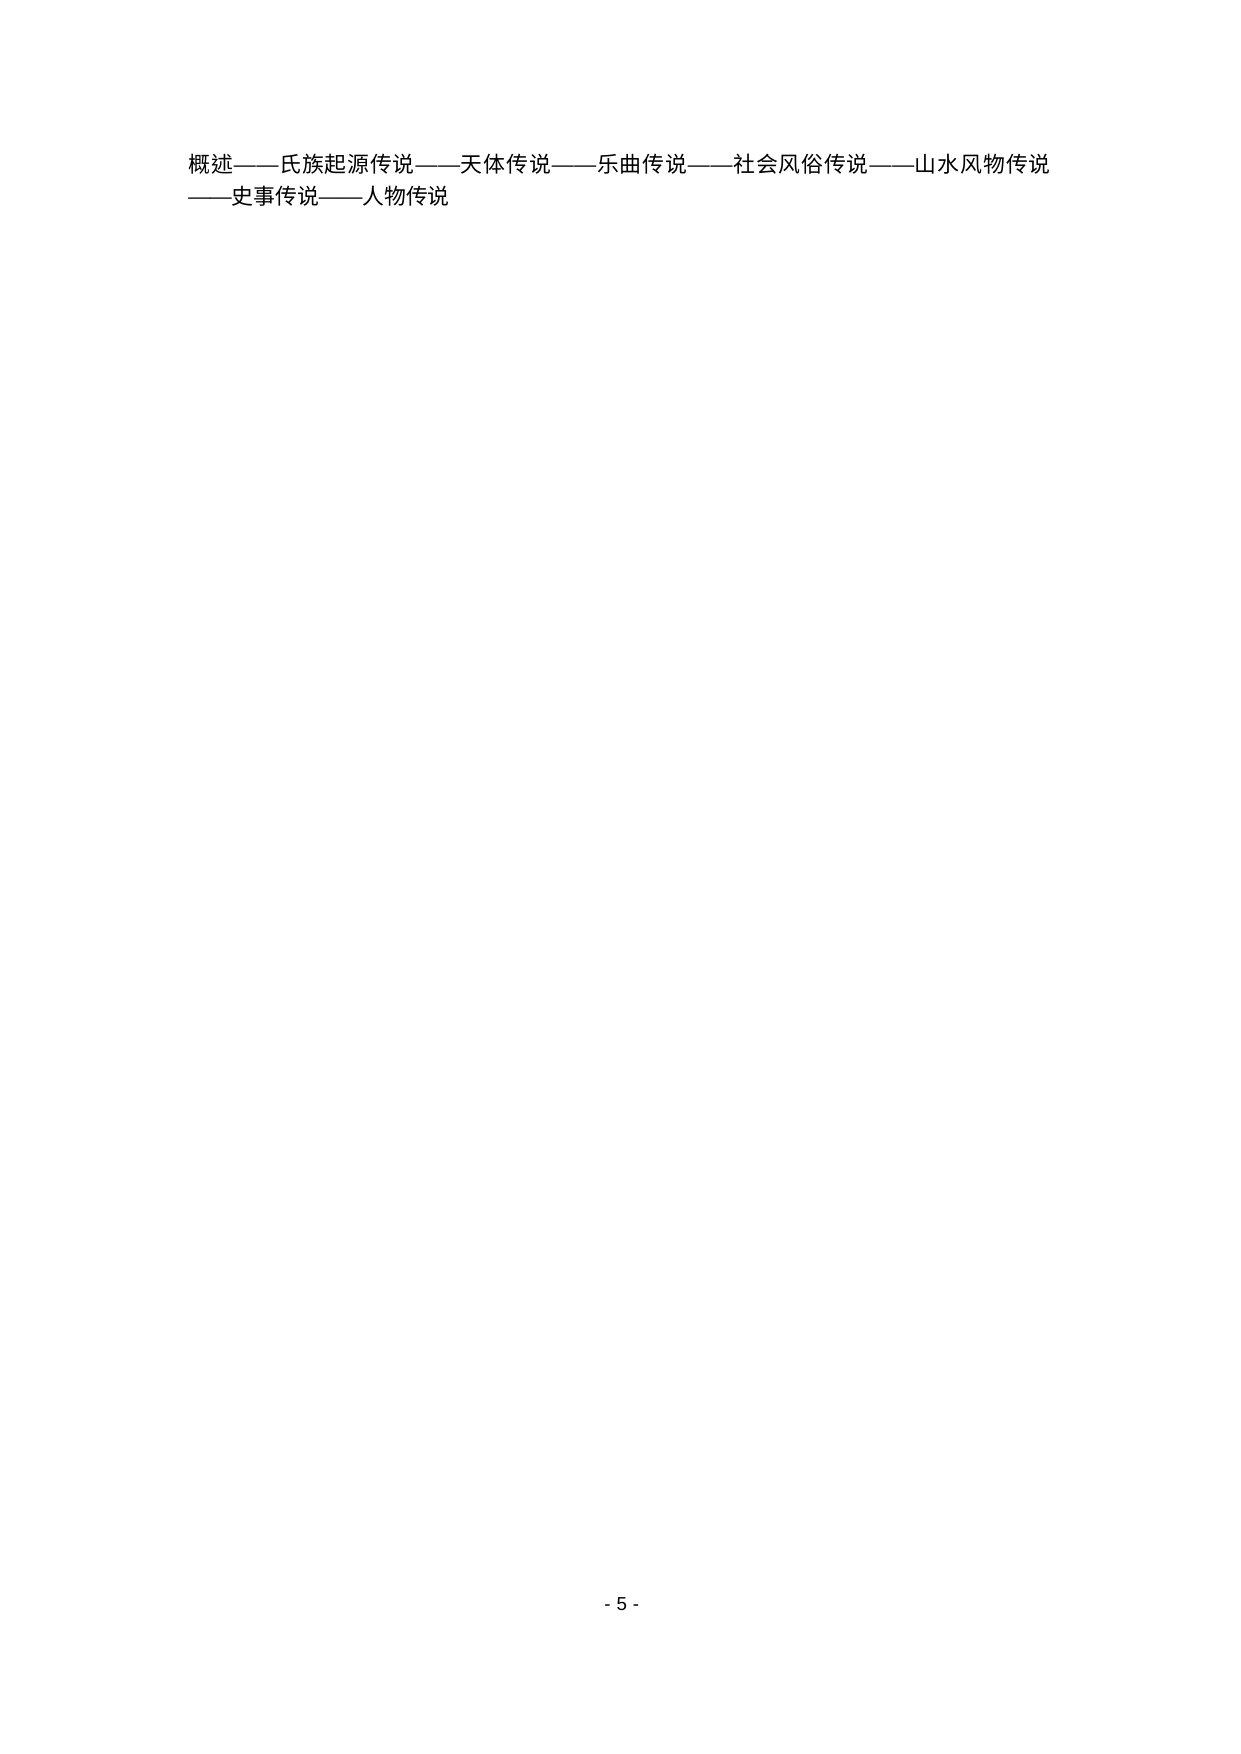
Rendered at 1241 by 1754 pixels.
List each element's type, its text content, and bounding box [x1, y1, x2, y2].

text 概述——氏族起源传说——天体传说——乐曲传说——社会风俗传说——山水风物传说 ——史事传说——人物传说 [188, 149, 1053, 211]
